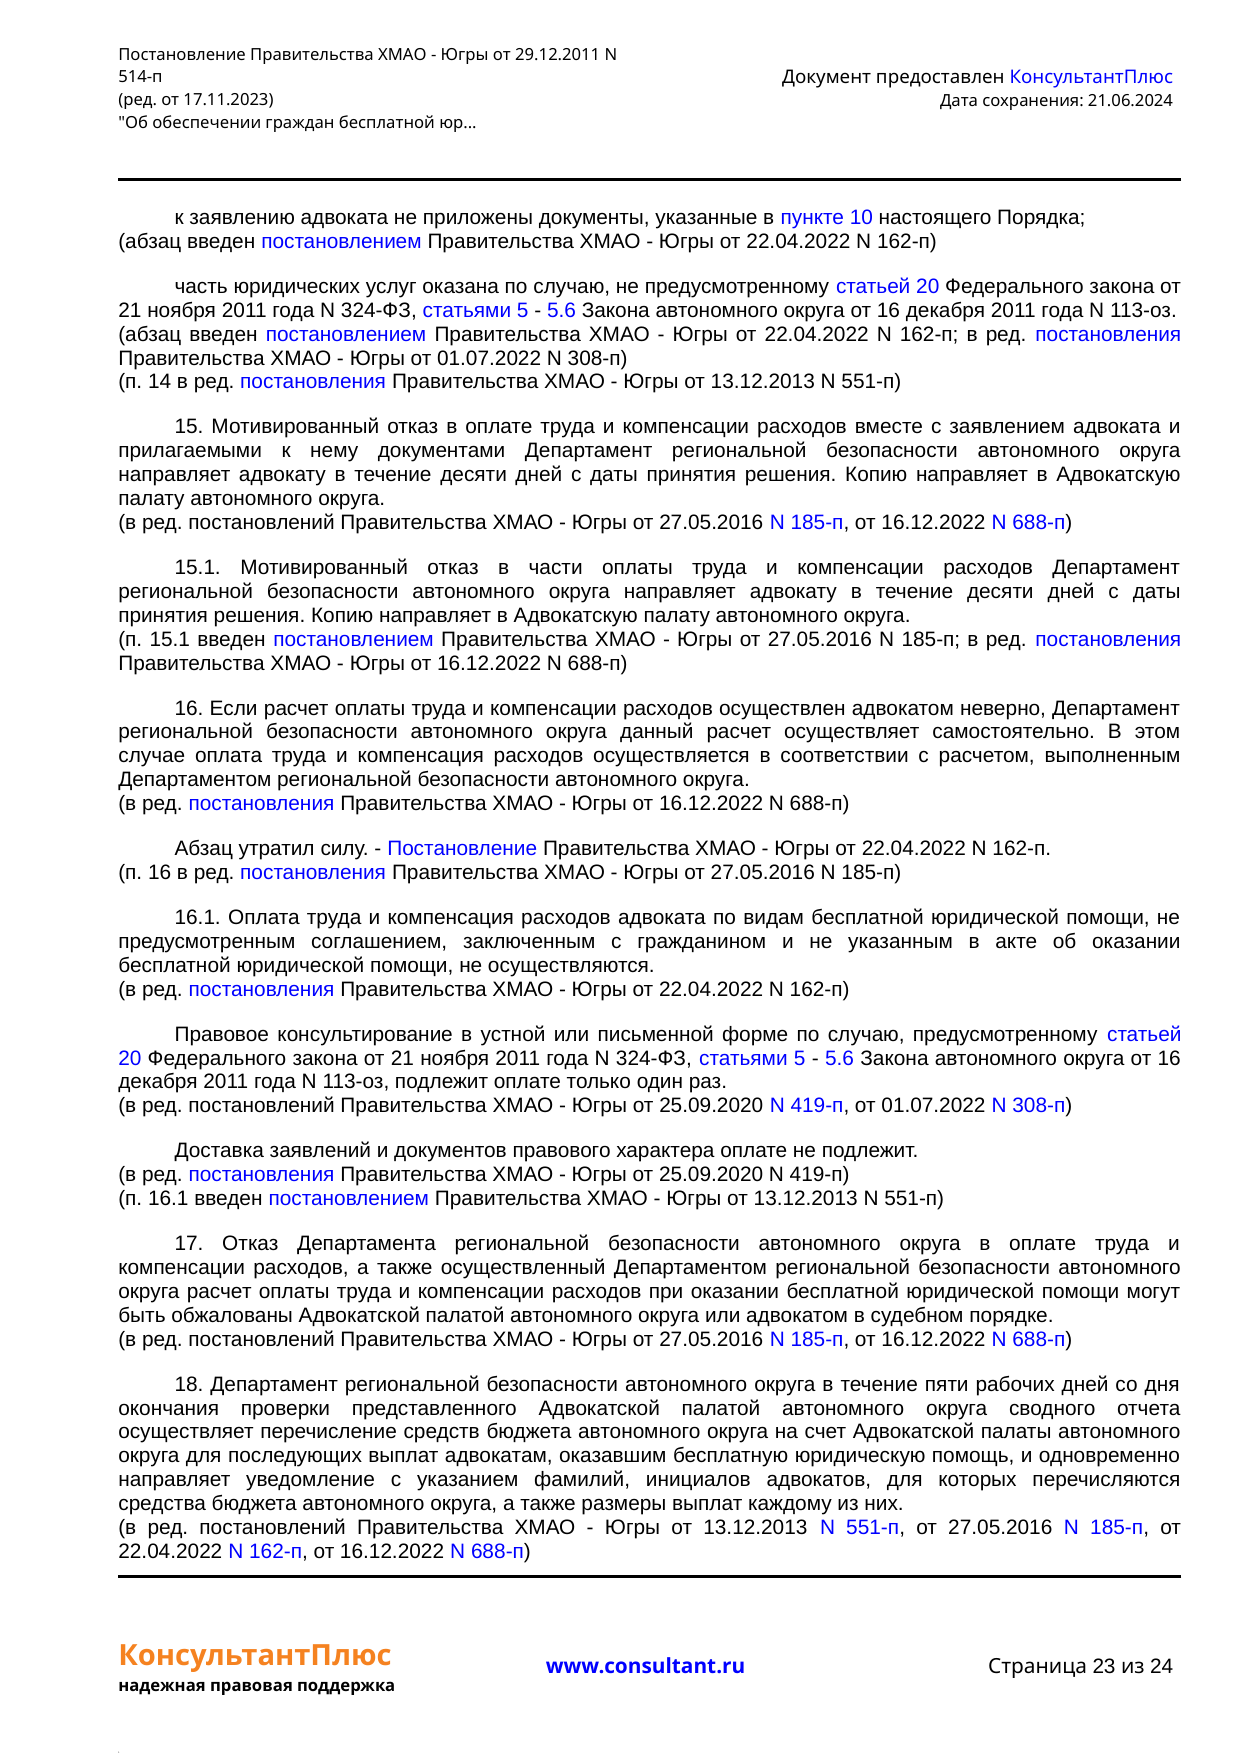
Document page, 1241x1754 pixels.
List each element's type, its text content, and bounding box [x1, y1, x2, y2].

text Абзац утратил силу. - Постановление Правительства ХМАО - Югры от 22.04.2022 N 162-п. [118, 836, 1181, 860]
text Доставка заявлений и документов правового характера оплате не подлежит. [118, 1138, 1181, 1162]
text (в ред. постановления Правительства ХМАО - Югры от 16.12.2022 N 688-п) [118, 791, 1181, 815]
text (в ред. постановлений Правительства ХМАО - Югры от 27.05.2016 N 185-п, от 16.12.2022 N 688-п) [118, 1327, 1181, 1351]
text к заявлению адвоката не приложены документы, указанные в пункте 10 настоящего Порядка; [118, 205, 1181, 229]
text (п. 14 в ред. постановления Правительства ХМАО - Югры от 13.12.2013 N 551-п) [118, 369, 1181, 393]
text (абзац введен постановлением Правительства ХМАО - Югры от 22.04.2022 N 162-п; в ред. постановления Правительства ХМАО - Югры от 01.07.2022 N 308-п) [118, 321, 1181, 369]
text (в ред. постановления Правительства ХМАО - Югры от 25.09.2020 N 419-п) [118, 1162, 1181, 1186]
text 18. Департамент региональной безопасности автономного округа в течение пяти рабочих дней со дня окончания проверки представленного Адвокатской палатой автономного округа сводного отчета осуществляет перечисление средств бюджета автономного округа на счет Адвокатской палаты автономного округа для последующих выплат адвокатам, оказавшим бесплатную юридическую помощь, и одновременно направляет уведомление с указанием фамилий, инициалов адвокатов, для которых перечисляются средства бюджета автономного округа, а также размеры выплат каждому из них. [118, 1371, 1181, 1515]
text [118, 229, 1181, 253]
text (в ред. постановлений Правительства ХМАО - Югры от 25.09.2020 N 419-п, от 01.07.2022 N 308-п) [118, 1093, 1181, 1117]
text 17. Отказ Департамента региональной безопасности автономного округа в оплате труда и компенсации расходов, а также осуществленный Департаментом региональной безопасности автономного округа расчет оплаты труда и компенсации расходов при оказании бесплатной юридической помощи могут быть обжалованы Адвокатской палатой автономного округа или адвокатом в судебном порядке. [118, 1231, 1181, 1327]
text 15. Мотивированный отказ в оплате труда и компенсации расходов вместе с заявлением адвоката и прилагаемыми к нему документами Департамент региональной безопасности автономного округа направляет адвокату в течение десяти дней с даты принятия решения. Копию направляет в Адвокатскую палату автономного округа. [118, 414, 1181, 510]
text (п. 15.1 введен постановлением Правительства ХМАО - Югры от 27.05.2016 N 185-п; в ред. постановления Правительства ХМАО - Югры от 16.12.2022 N 688-п) [118, 627, 1181, 674]
text (в ред. постановлений Правительства ХМАО - Югры от 27.05.2016 N 185-п, от 16.12.2022 N 688-п) [118, 510, 1181, 534]
text 16. Если расчет оплаты труда и компенсации расходов осуществлен адвокатом неверно, Департамент региональной безопасности автономного округа данный расчет осуществляет самостоятельно. В этом случае оплата труда и компенсация расходов осуществляется в соответствии с расчетом, выполненным Департаментом региональной безопасности автономного округа. [118, 695, 1181, 791]
text часть юридических услуг оказана по случаю, не предусмотренному статьей 20 Федерального закона от 21 ноября 2011 года N 324-ФЗ, статьями 5 - 5.6 Закона автономного округа от 16 декабря 2011 года N 113-оз. [118, 273, 1181, 321]
text 16.1. Оплата труда и компенсация расходов адвоката по видам бесплатной юридической помощи, не предусмотренным соглашением, заключенным с гражданином и не указанным в акте об оказании бесплатной юридической помощи, не осуществляются. [118, 905, 1181, 977]
text 15.1. Мотивированный отказ в части оплаты труда и компенсации расходов Департамент региональной безопасности автономного округа направляет адвокату в течение десяти дней с даты принятия решения. Копию направляет в Адвокатскую палату автономного округа. [118, 555, 1181, 627]
text (п. 16.1 введен постановлением Правительства ХМАО - Югры от 13.12.2013 N 551-п) [118, 1186, 1181, 1210]
text (в ред. постановлений Правительства ХМАО - Югры от 13.12.2013 N 551-п, от 27.05.2016 N 185-п, от 22.04.2022 N 162-п, от 16.12.2022 N 688-п) [118, 1515, 1181, 1563]
text Правовое консультирование в устной или письменной форме по случаю, предусмотренному статьей 20 Федерального закона от 21 ноября 2011 года N 324-ФЗ, статьями 5 - 5.6 Закона автономного округа от 16 декабря 2011 года N 113-оз, подлежит оплате только один раз. [118, 1021, 1181, 1093]
text (п. 16 в ред. постановления Правительства ХМАО - Югры от 27.05.2016 N 185-п) [118, 860, 1181, 884]
text (в ред. постановления Правительства ХМАО - Югры от 22.04.2022 N 162-п) [118, 977, 1181, 1001]
